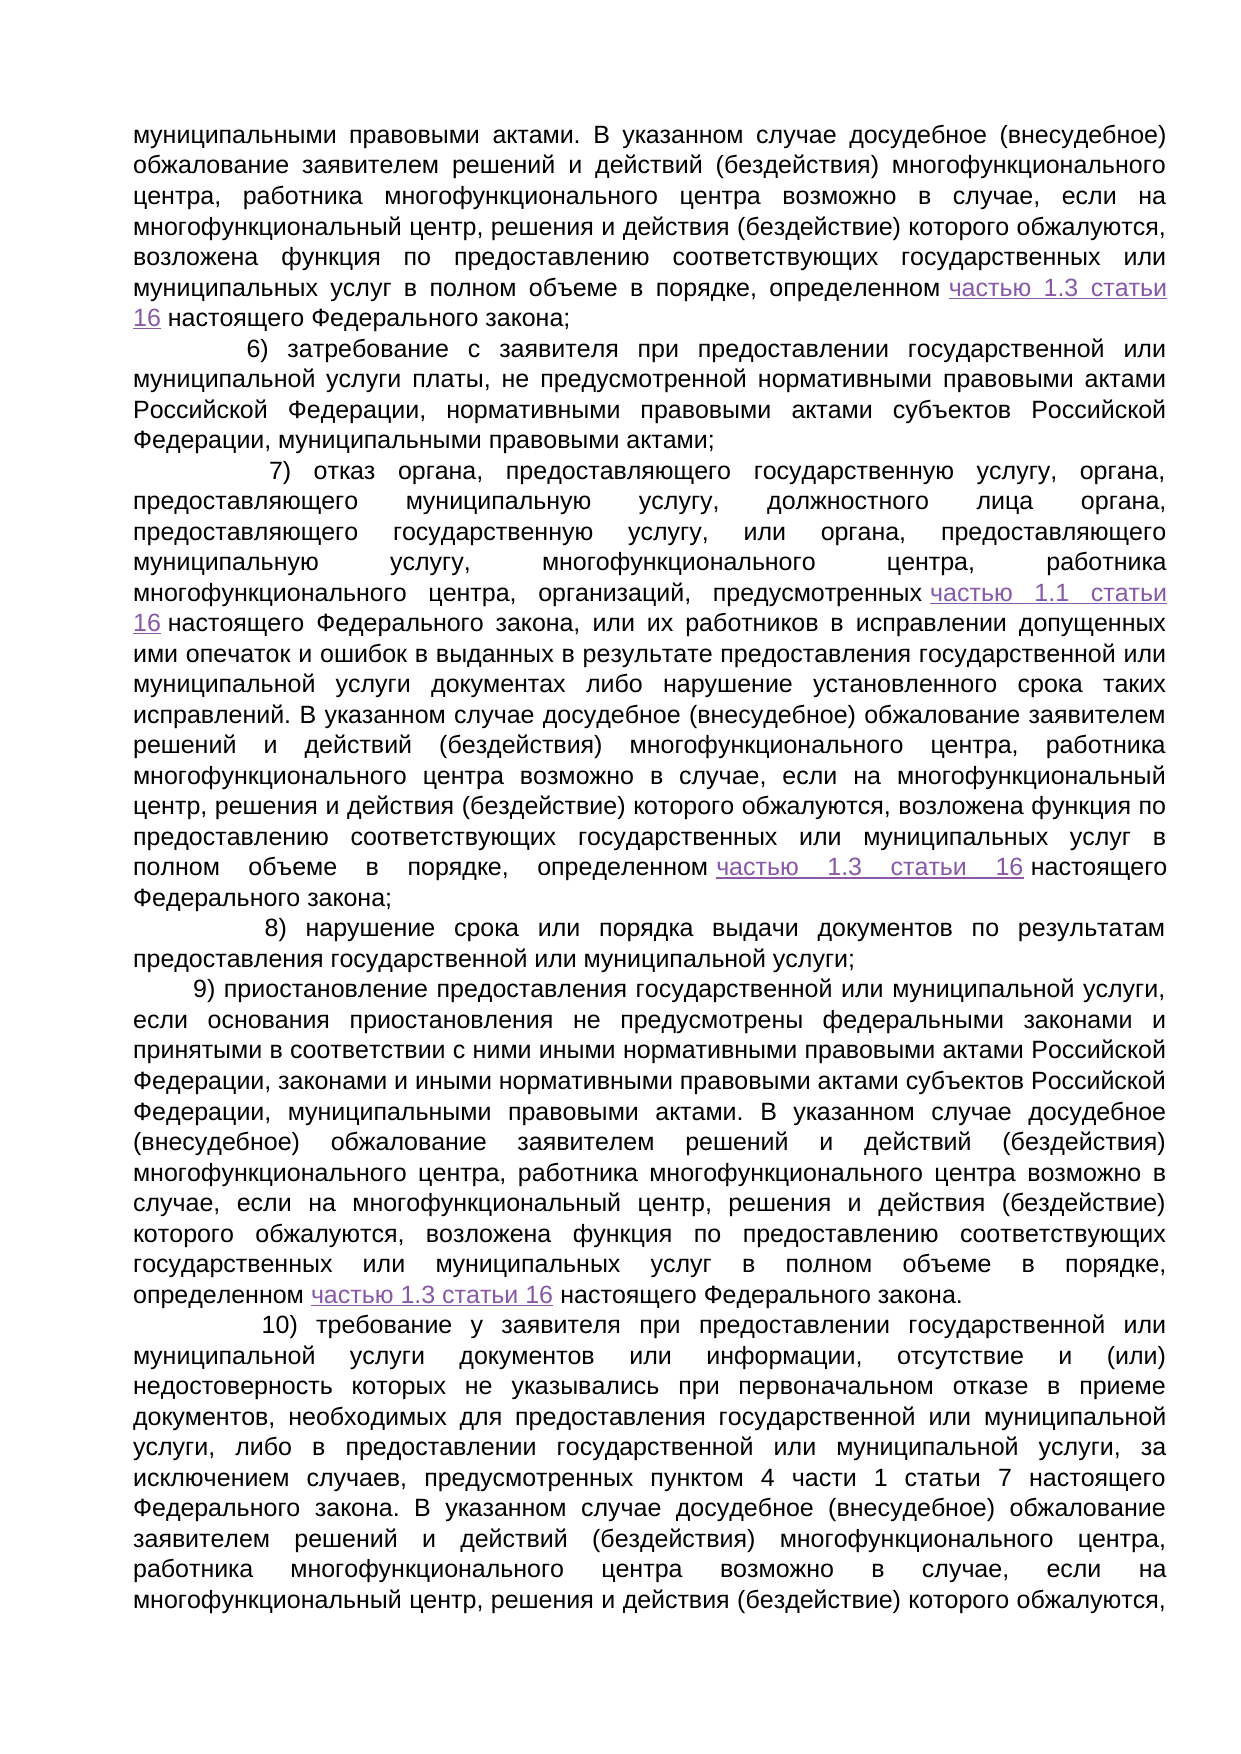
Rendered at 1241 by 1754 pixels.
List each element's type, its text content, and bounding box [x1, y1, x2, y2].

text 9) приостановление предоставления государственной или муниципальной услуги, если основания приостановления не предусмотрены федеральными законами и принятыми в соответствии с ними иными нормативными правовыми актами Российской Федерации, законами и иными нормативными правовыми актами субъектов Российской Федерации, муниципальными правовыми актами. В указанном случае досудебное (внесудебное) обжалование заявителем решений и действий (бездействия) многофункционального центра, работника многофункционального центра возможно в случае, если на многофункциональный центр, решения и действия (бездействие) которого обжалуются, возложена функция по предоставлению соответствующих государственных или муниципальных услуг в полном объеме в порядке, определенном частью 1.3 статьи 16 настоящего Федерального закона. [133, 973, 1167, 1308]
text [133, 118, 1167, 332]
text 6) затребование с заявителя при предоставлении государственной или муниципальной услуги платы, не предусмотренной нормативными правовыми актами Российской Федерации, нормативными правовыми актами субъектов Российской Федерации, муниципальными правовыми актами; [133, 332, 1167, 454]
text 7) отказ органа, предоставляющего государственную услугу, органа, предоставляющего муниципальную услугу, должностного лица органа, предоставляющего государственную услугу, или органа, предоставляющего муниципальную услугу, многофункционального центра, работника многофункционального центра, организаций, предусмотренных частью 1.1 статьи 16 настоящего Федерального закона, или их работников в исправлении допущенных ими опечаток и ошибок в выданных в результате предоставления государственной или муниципальной услуги документах либо нарушение установленного срока таких исправлений. В указанном случае досудебное (внесудебное) обжалование заявителем решений и действий (бездействия) многофункционального центра, работника многофункционального центра возможно в случае, если на многофункциональный центр, решения и действия (бездействие) которого обжалуются, возложена функция по предоставлению соответствующих государственных или муниципальных услуг в полном объеме в порядке, определенном частью 1.3 статьи 16 настоящего Федерального закона; [133, 454, 1167, 912]
text 8) нарушение срока или порядка выдачи документов по результатам предоставления государственной или муниципальной услуги; [133, 912, 1167, 973]
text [133, 1308, 1167, 1614]
